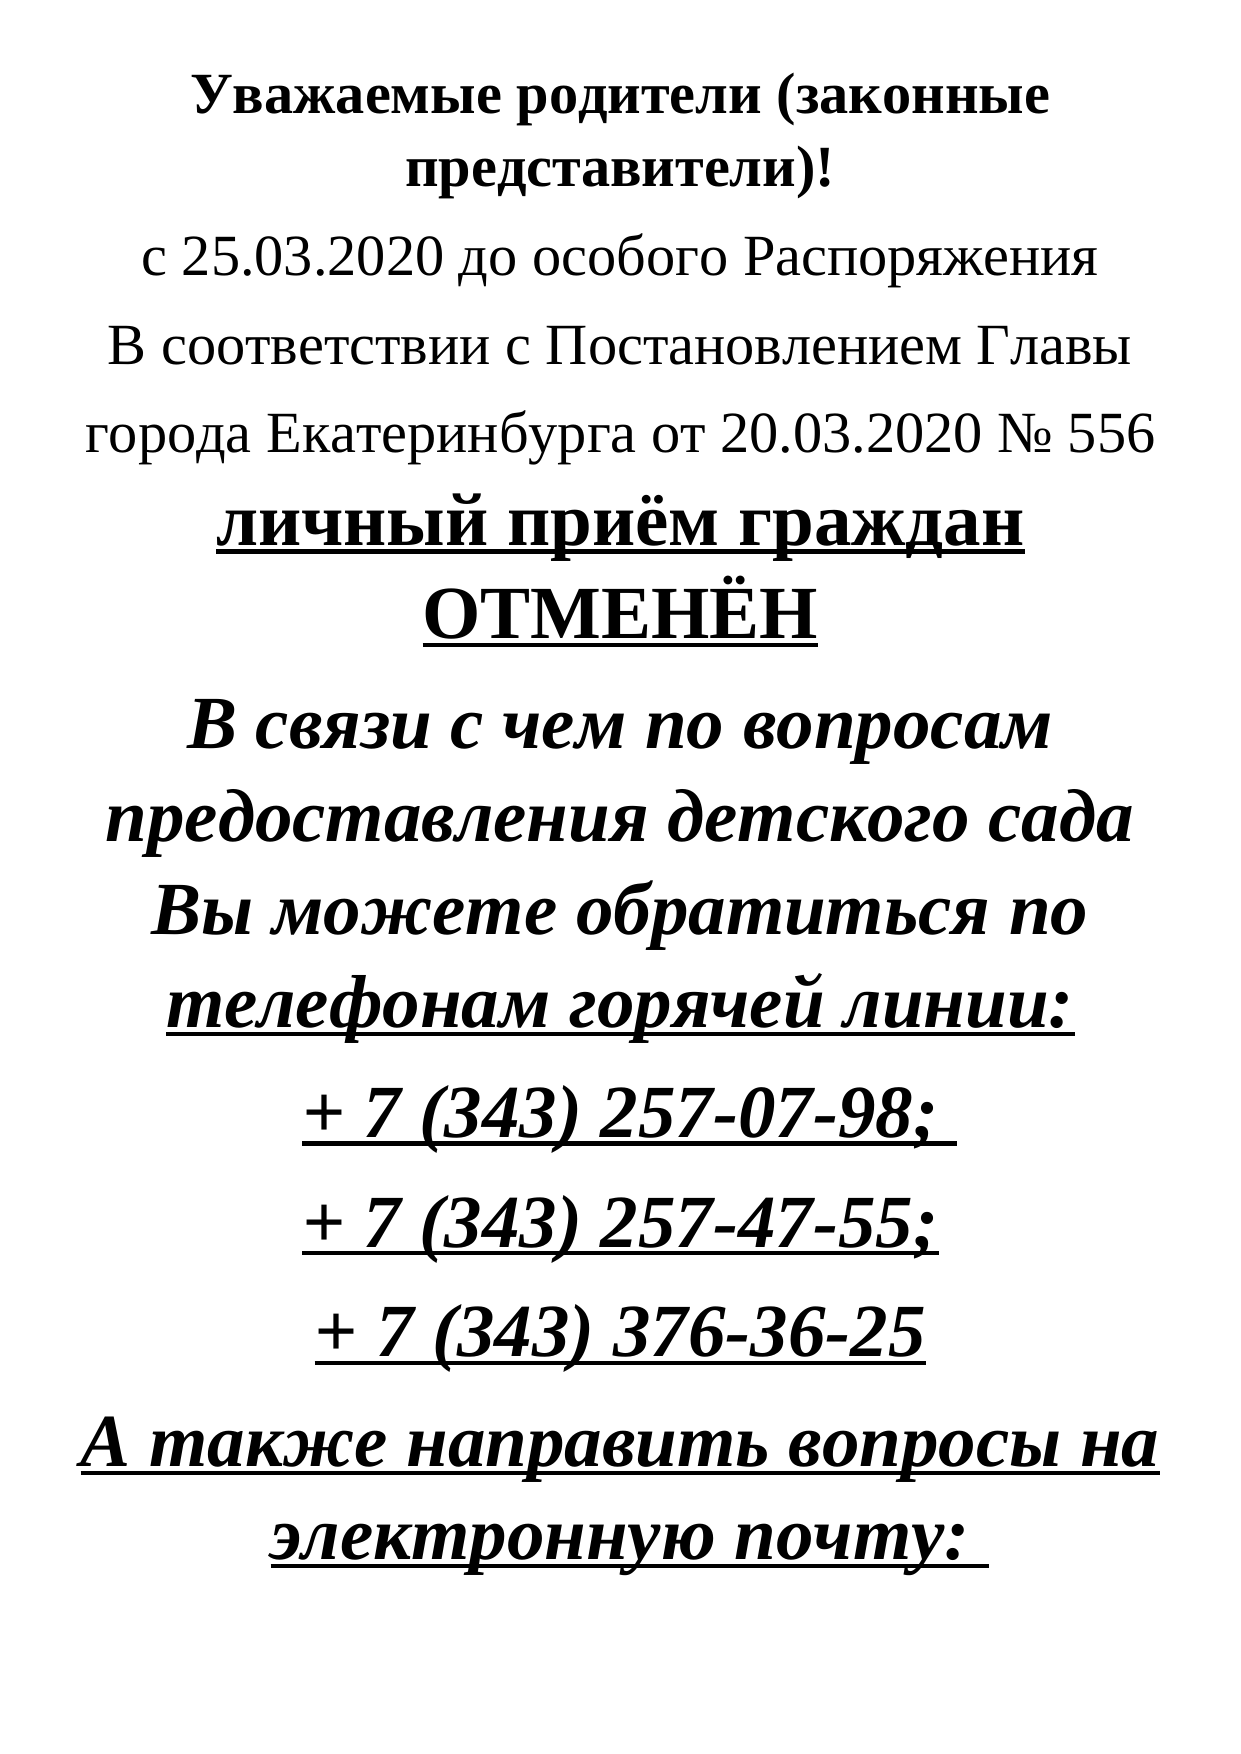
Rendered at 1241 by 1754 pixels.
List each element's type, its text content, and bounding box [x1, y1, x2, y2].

text + 7 (343) 257-07-98; [59, 1067, 1181, 1153]
text В связи с чем по вопросам предоставления детского сада Вы можете обратиться по телефонам горячей линии: [59, 678, 1181, 1044]
text + 7 (343) 257-47-55; [59, 1177, 1181, 1263]
text Уважаемые родители (законные представители)! [59, 59, 1181, 198]
text + 7 (343) 376-36-25 [59, 1287, 1181, 1373]
text с 25.03.2020 до особого Распоряжения [59, 221, 1181, 288]
text А также направить вопросы на электронную почту: [59, 1397, 1181, 1576]
text В соответствии с Постановлением Главы города Екатеринбурга от 20.03.2020 № 556 личный приём граждан ОТМЕНЁН [59, 309, 1181, 654]
